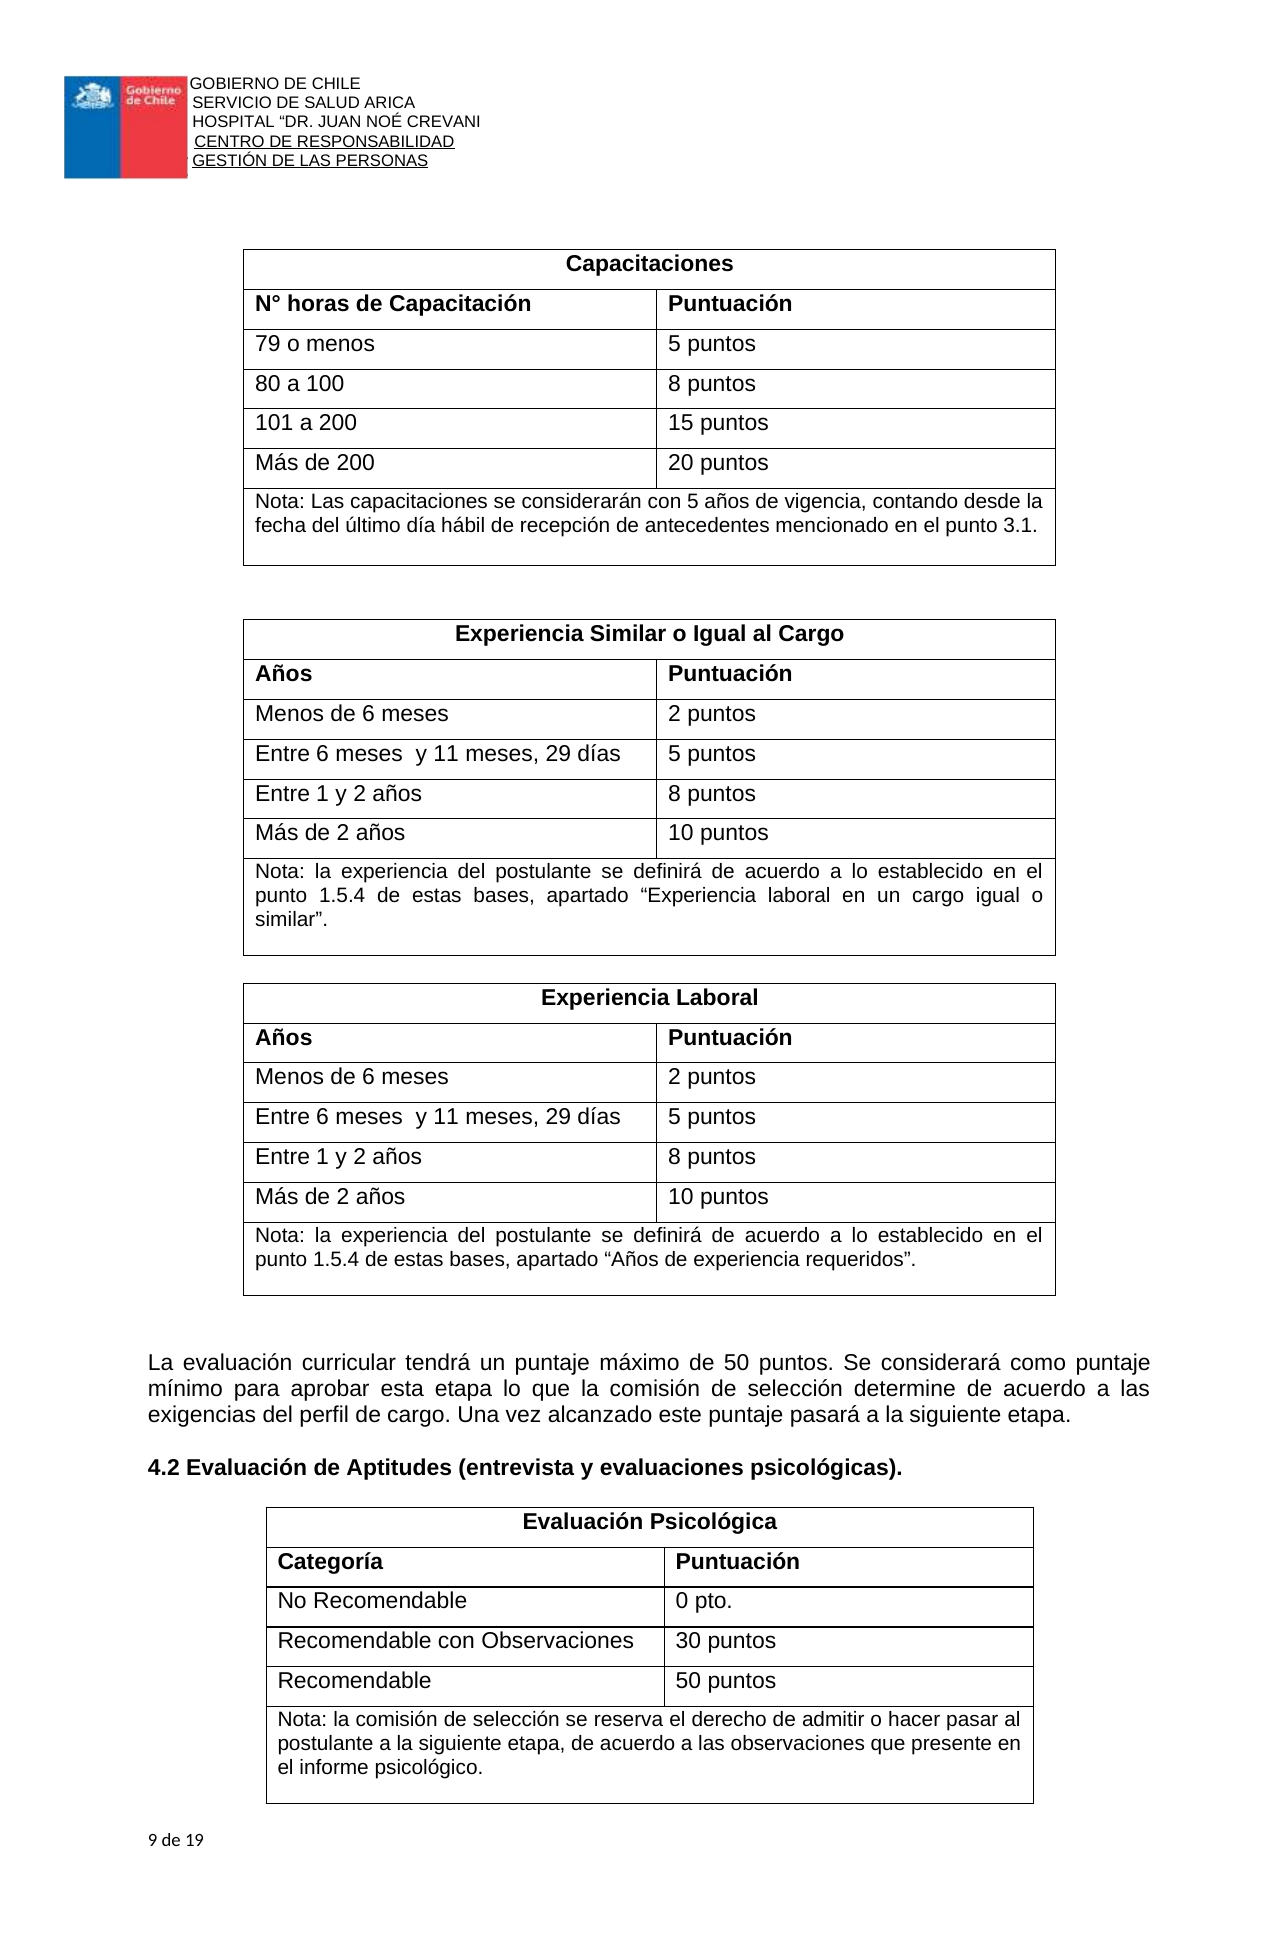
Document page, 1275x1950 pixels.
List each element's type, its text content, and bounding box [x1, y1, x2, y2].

table_cell Más de 200 [244, 449, 656, 488]
table_cell Nota: la experiencia del postulante se definirá de acuerdo a lo establecido en el punto 1.5.4 de estas bases, apartado “Años de experiencia requeridos”. [244, 1223, 1055, 1295]
text La evaluación curricular tendrá un puntaje máximo de 50 puntos. Se considerará como puntaje mínimo para aprobar esta etapa lo que la comisión de selección determine de acuerdo a las exigencias del perfil de cargo. Una vez alcanzado este puntaje pasará a la siguiente etapa. [148, 1348, 1152, 1428]
table_cell Menos de 6 meses [244, 700, 656, 738]
table_cell 5 puntos [657, 330, 1055, 368]
table_cell Puntuación [665, 1548, 1033, 1586]
table_cell 15 puntos [657, 409, 1055, 448]
table_cell Puntuación [657, 290, 1055, 328]
table_cell Recomendable con Observaciones [267, 1628, 664, 1666]
table_cell 10 puntos [657, 1183, 1055, 1222]
table_cell 0 pto. [665, 1588, 1033, 1626]
table_cell Nota: la comisión de selección se reserva el derecho de admitir o hacer pasar al postulante a la siguiente etapa, de acuerdo a las observaciones que presente en el informe psicológico. [267, 1707, 1033, 1803]
table_cell Entre 6 meses y 11 meses, 29 días [244, 1103, 656, 1142]
table_header Experiencia Similar o Igual al Cargo [244, 620, 1055, 659]
table_cell Entre 6 meses y 11 meses, 29 días [244, 740, 656, 778]
table_cell Entre 1 y 2 años [244, 1143, 656, 1182]
table_cell 2 puntos [657, 700, 1055, 738]
table_cell Más de 2 años [244, 1183, 656, 1222]
table_cell 50 puntos [665, 1667, 1033, 1706]
table_cell 79 o menos [244, 330, 656, 368]
table_cell Años [244, 1024, 656, 1062]
table_cell 101 a 200 [244, 409, 656, 448]
table_cell Categoría [267, 1548, 664, 1586]
table_header Evaluación Psicológica [267, 1508, 1033, 1547]
table_cell N° horas de Capacitación [244, 290, 656, 328]
table_cell Nota: Las capacitaciones se considerarán con 5 años de vigencia, contando desde la fecha del último día hábil de recepción de antecedentes mencionado en el punto 3.1. [244, 489, 1055, 565]
table_cell 5 puntos [657, 740, 1055, 778]
table_cell 5 puntos [657, 1103, 1055, 1142]
picture [63, 75, 188, 180]
table_cell 8 puntos [657, 370, 1055, 408]
table_cell Puntuación [657, 1024, 1055, 1062]
table_cell Años [244, 660, 656, 699]
table_cell 8 puntos [657, 1143, 1055, 1182]
table_cell 30 puntos [665, 1628, 1033, 1666]
table_cell Más de 2 años [244, 819, 656, 858]
table_cell Entre 1 y 2 años [244, 780, 656, 818]
table_cell 2 puntos [657, 1063, 1055, 1102]
table_cell 20 puntos [657, 449, 1055, 488]
table_cell 8 puntos [657, 780, 1055, 818]
table_header Experiencia Laboral [244, 984, 1055, 1022]
text 4.2 Evaluación de Aptitudes (entrevista y evaluaciones psicológicas). [148, 1454, 1152, 1480]
table_cell 80 a 100 [244, 370, 656, 408]
table_cell Nota: la experiencia del postulante se definirá de acuerdo a lo establecido en el punto 1.5.4 de estas bases, apartado “Experiencia laboral en un cargo igual o similar”. [244, 859, 1055, 955]
table_header Capacitaciones [244, 250, 1055, 289]
table_cell 10 puntos [657, 819, 1055, 858]
table_cell No Recomendable [267, 1588, 664, 1626]
table_cell Puntuación [657, 660, 1055, 699]
table_cell Recomendable [267, 1667, 664, 1706]
table_cell Menos de 6 meses [244, 1063, 656, 1102]
